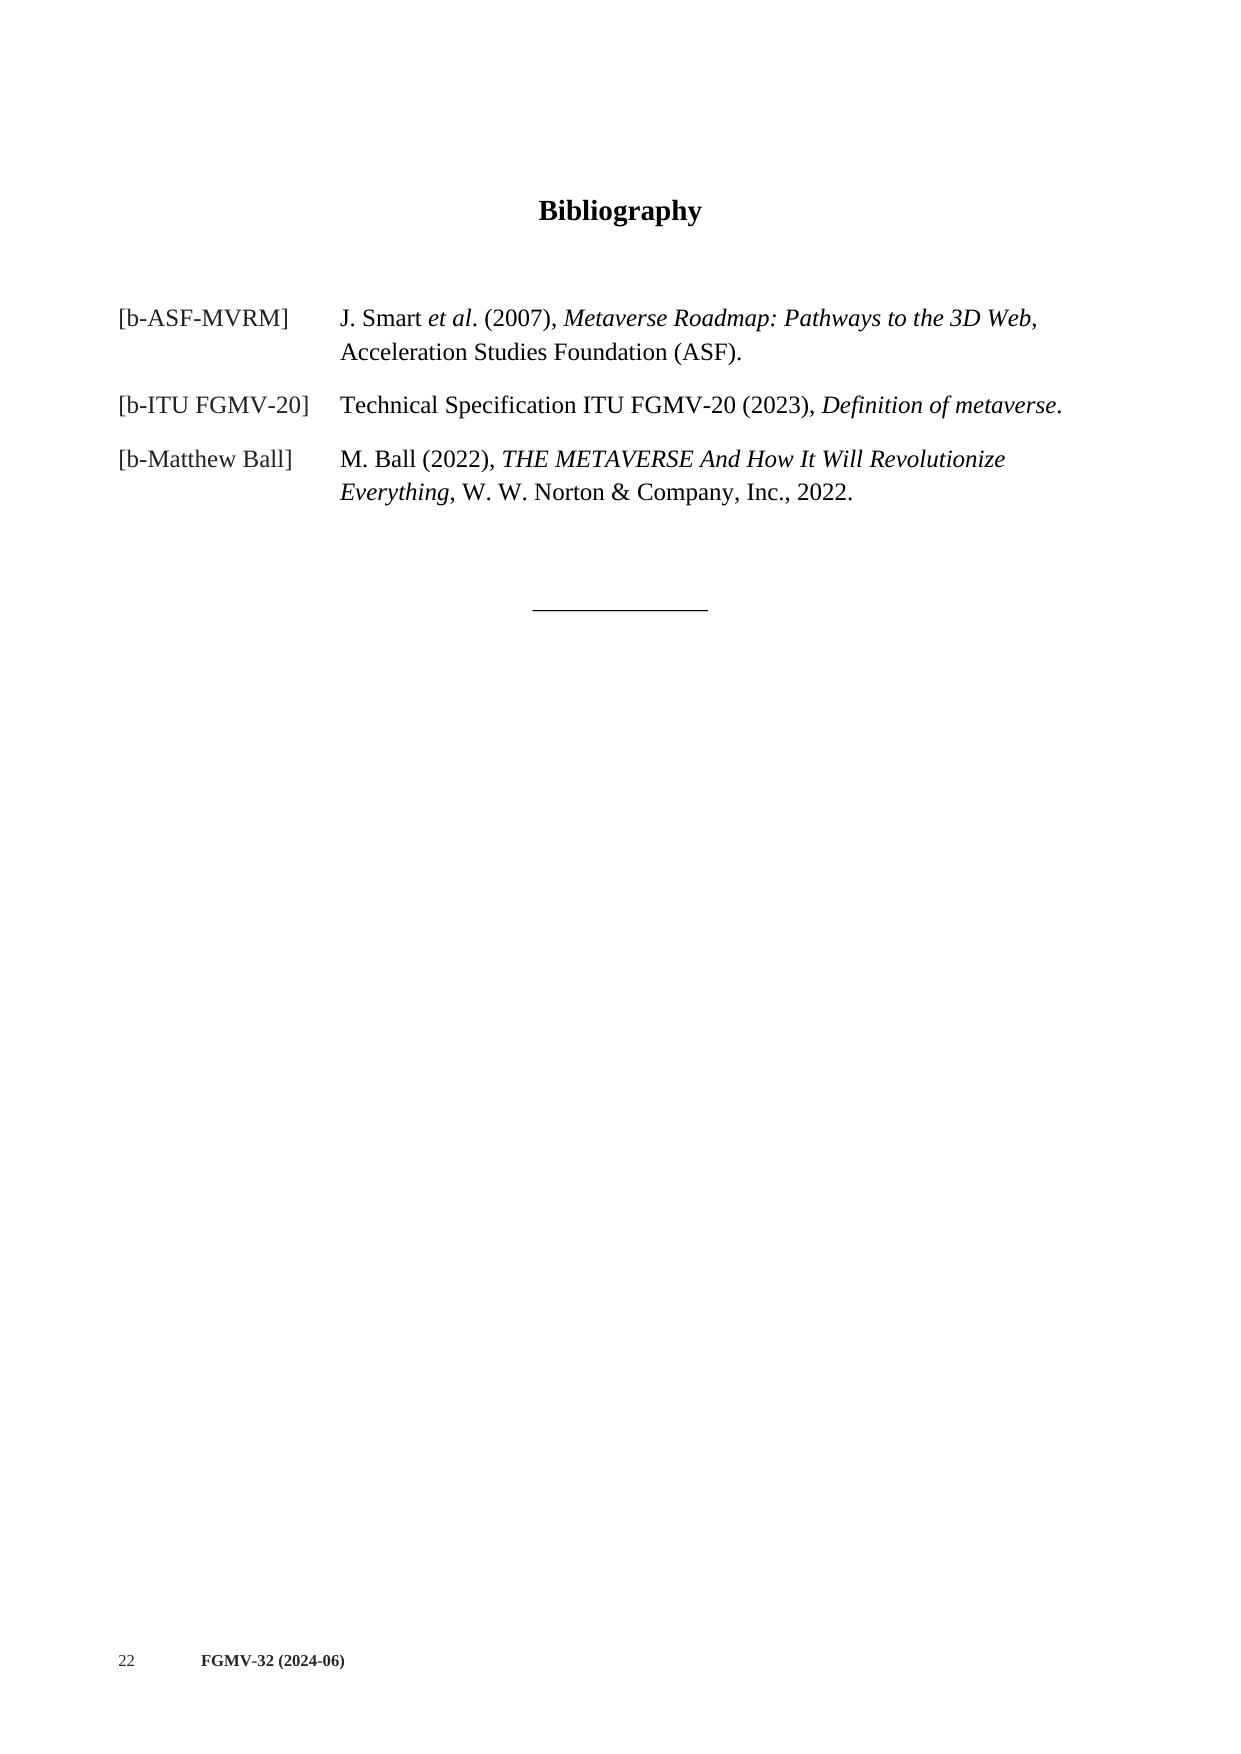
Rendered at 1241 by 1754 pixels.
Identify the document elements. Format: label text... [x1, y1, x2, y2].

text [b-ASF-MVRM] J. Smart et al. (2007), Metaverse Roadmap: Pathways to the 3D Web, Acceleration Studies Foundation (ASF). [118, 303, 1122, 365]
text [b-ITU FGMV-20] Technical Specification ITU FGMV-20 (2023), Definition of metaverse. [118, 390, 1122, 419]
text [b-Matthew Ball] M. Ball (2022), THE METAVERSE And How It Will Revolutionize Everything, W. W. Norton & Company, Inc., 2022. [118, 444, 1122, 506]
title Bibliography [118, 193, 1122, 227]
text ______________ [118, 585, 1122, 614]
